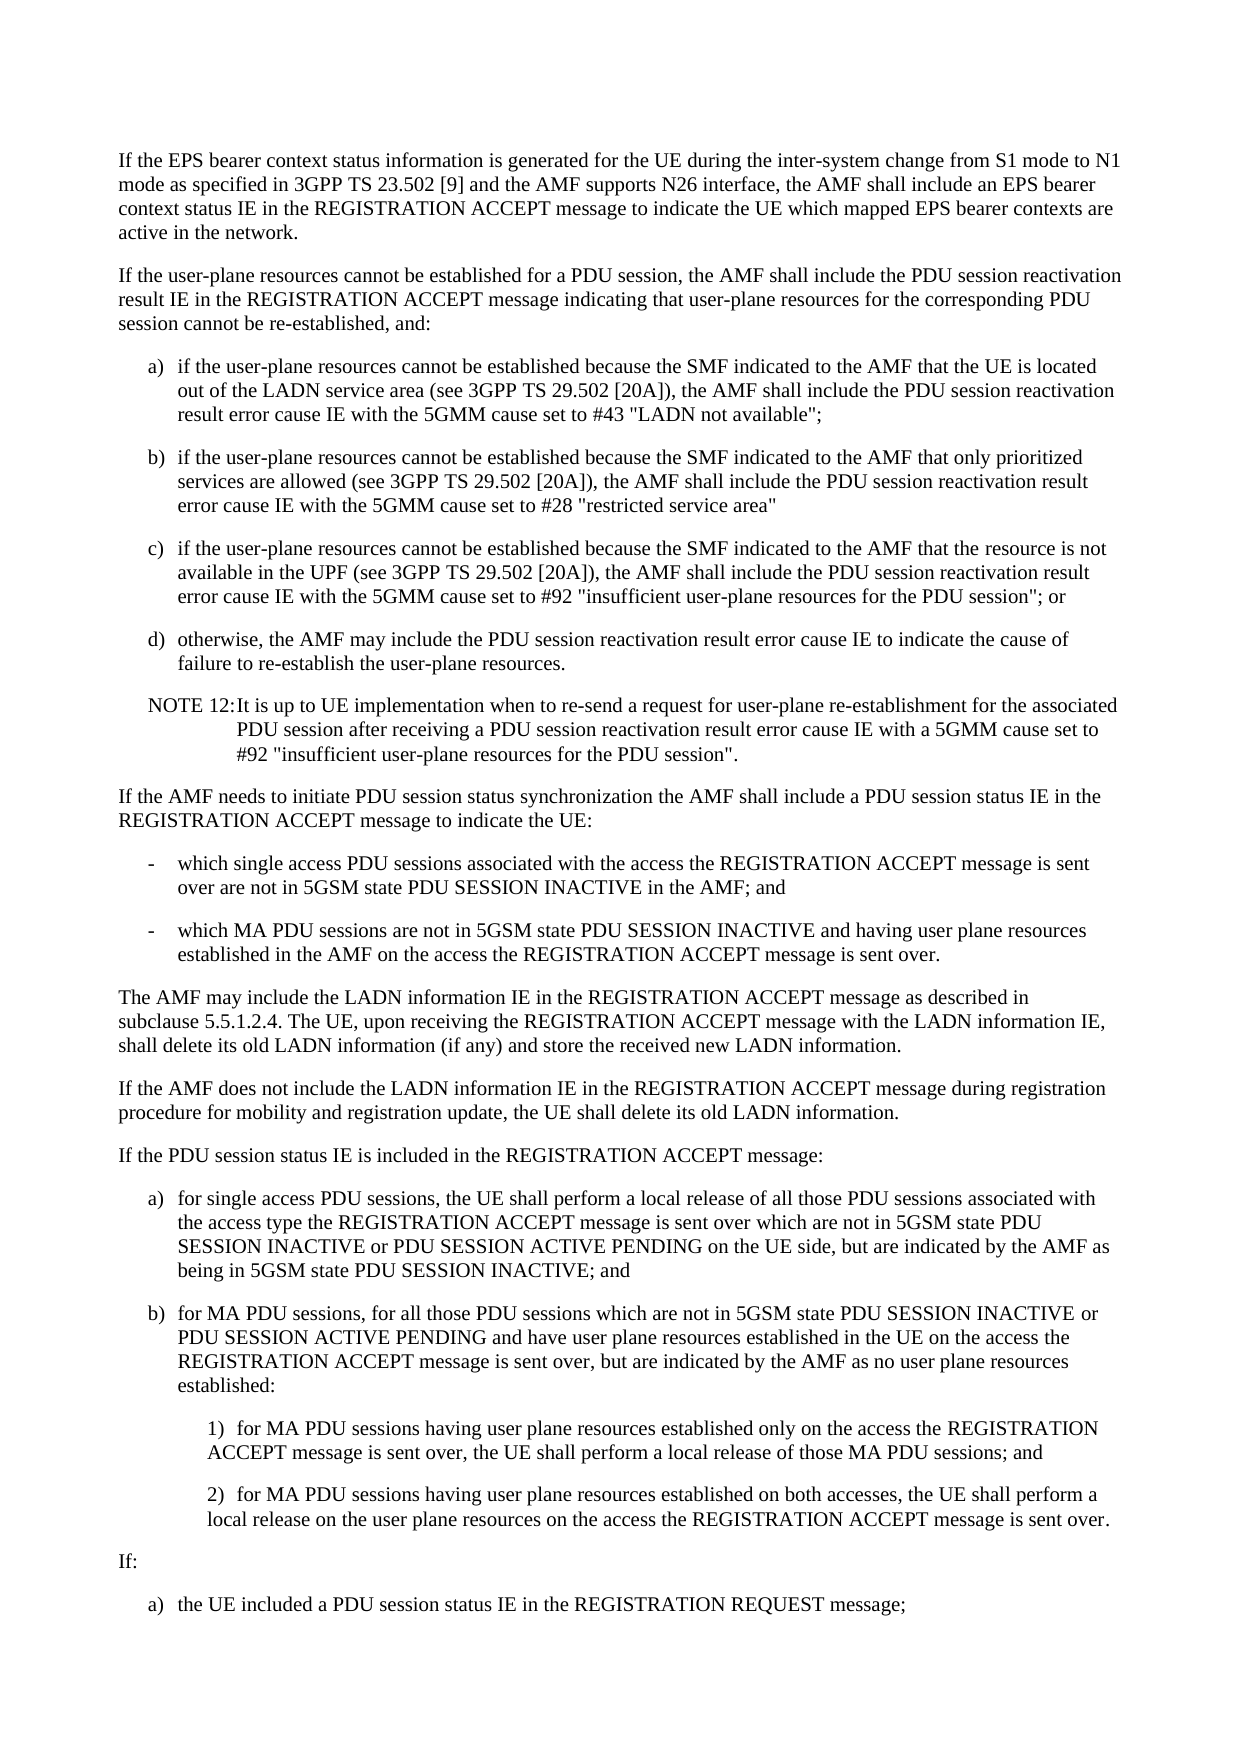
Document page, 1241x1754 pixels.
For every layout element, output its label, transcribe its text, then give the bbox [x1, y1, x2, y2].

text 2) for MA PDU sessions having user plane resources established on both accesses, the UE shall perform a local release on the user plane resources on the access the REGISTRATION ACCEPT message is sent over. [207, 1482, 1122, 1531]
text The AMF may include the LADN information IE in the REGISTRATION ACCEPT message as described in subclause 5.5.1.2.4. The UE, upon receiving the REGISTRATION ACCEPT message with the LADN information IE, shall delete its old LADN information (if any) and store the received new LADN information. [118, 985, 1122, 1057]
text a) if the user-plane resources cannot be established because the SMF indicated to the AMF that the UE is located out of the LADN service area (see 3GPP TS 29.502 [20A]), the AMF shall include the PDU session reactivation result error cause IE with the 5GMM cause set to #43 "LADN not available"; [148, 354, 1122, 426]
text - which single access PDU sessions associated with the access the REGISTRATION ACCEPT message is sent over are not in 5GSM state PDU SESSION INACTIVE in the AMF; and [148, 851, 1122, 899]
text b) for MA PDU sessions, for all those PDU sessions which are not in 5GSM state PDU SESSION INACTIVE or PDU SESSION ACTIVE PENDING and have user plane resources established in the UE on the access the REGISTRATION ACCEPT message is sent over, but are indicated by the AMF as no user plane resources established: [148, 1301, 1122, 1397]
text NOTE 12: It is up to UE implementation when to re-send a request for user-plane re-establishment for the associated PDU session after receiving a PDU session reactivation result error cause IE with a 5GMM cause set to #92 "insufficient user-plane resources for the PDU session". [148, 693, 1122, 766]
text If the AMF needs to initiate PDU session status synchronization the AMF shall include a PDU session status IE in the REGISTRATION ACCEPT message to indicate the UE: [118, 784, 1122, 832]
text d) otherwise, the AMF may include the PDU session reactivation result error cause IE to indicate the cause of failure to re-establish the user-plane resources. [148, 626, 1122, 674]
text If: [118, 1549, 1122, 1573]
text 1) for MA PDU sessions having user plane resources established only on the access the REGISTRATION ACCEPT message is sent over, the UE shall perform a local release of those MA PDU sessions; and [207, 1416, 1122, 1464]
text If the EPS bearer context status information is generated for the UE during the inter-system change from S1 mode to N1 mode as specified in 3GPP TS 23.502 [9] and the AMF supports N26 interface, the AMF shall include an EPS bearer context status IE in the REGISTRATION ACCEPT message to indicate the UE which mapped EPS bearer contexts are active in the network. [118, 148, 1122, 244]
text a) the UE included a PDU session status IE in the REGISTRATION REQUEST message; [148, 1592, 1122, 1616]
text If the user-plane resources cannot be established for a PDU session, the AMF shall include the PDU session reactivation result IE in the REGISTRATION ACCEPT message indicating that user-plane resources for the corresponding PDU session cannot be re-established, and: [118, 263, 1122, 335]
text a) for single access PDU sessions, the UE shall perform a local release of all those PDU sessions associated with the access type the REGISTRATION ACCEPT message is sent over which are not in 5GSM state PDU SESSION INACTIVE or PDU SESSION ACTIVE PENDING on the UE side, but are indicated by the AMF as being in 5GSM state PDU SESSION INACTIVE; and [148, 1186, 1122, 1282]
text - which MA PDU sessions are not in 5GSM state PDU SESSION INACTIVE and having user plane resources established in the AMF on the access the REGISTRATION ACCEPT message is sent over. [148, 918, 1122, 966]
text c) if the user-plane resources cannot be established because the SMF indicated to the AMF that the resource is not available in the UPF (see 3GPP TS 29.502 [20A]), the AMF shall include the PDU session reactivation result error cause IE with the 5GMM cause set to #92 "insufficient user-plane resources for the PDU session"; or [148, 536, 1122, 608]
text If the PDU session status IE is included in the REGISTRATION ACCEPT message: [118, 1143, 1122, 1167]
text b) if the user-plane resources cannot be established because the SMF indicated to the AMF that only prioritized services are allowed (see 3GPP TS 29.502 [20A]), the AMF shall include the PDU session reactivation result error cause IE with the 5GMM cause set to #28 "restricted service area" [148, 444, 1122, 517]
text If the AMF does not include the LADN information IE in the REGISTRATION ACCEPT message during registration procedure for mobility and registration update, the UE shall delete its old LADN information. [118, 1076, 1122, 1124]
